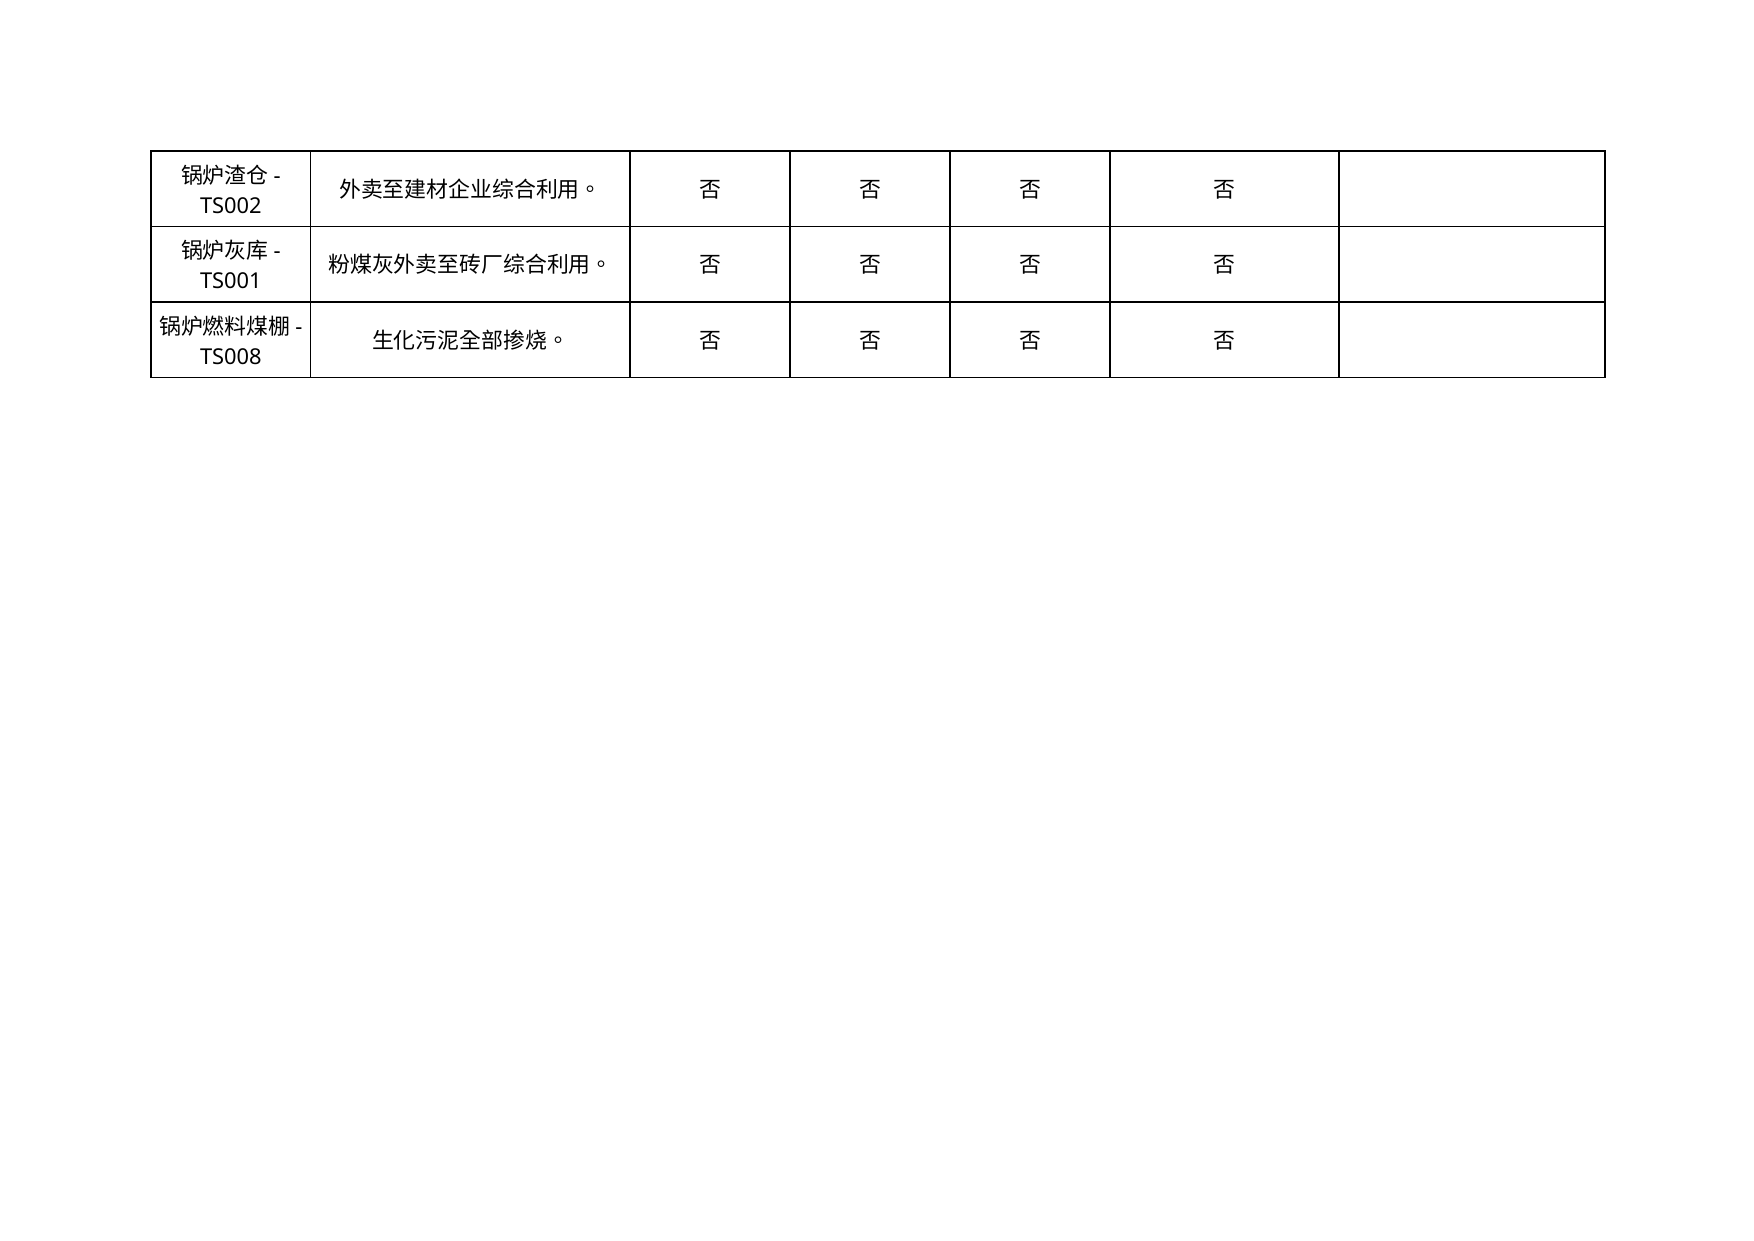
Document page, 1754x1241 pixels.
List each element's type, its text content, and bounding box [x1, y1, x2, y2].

table_cell 否 [951, 227, 1109, 301]
table_cell 否 [951, 303, 1109, 377]
table_cell 否 [791, 227, 949, 301]
table_cell 锅炉灰库 - TS001 [152, 227, 310, 301]
table_cell 否 [631, 227, 789, 301]
table_cell 否 [951, 152, 1109, 226]
table_cell 锅炉渣仓 - TS002 [152, 152, 310, 226]
table_cell 否 [631, 152, 789, 226]
table_cell [1340, 152, 1604, 226]
table_cell 否 [1111, 303, 1338, 377]
table_cell 否 [791, 152, 949, 226]
table_cell 外卖至建材企业综合利用。 [311, 152, 629, 226]
table_cell 锅炉燃料煤棚 - TS008 [152, 303, 310, 377]
table_cell 否 [1111, 227, 1338, 301]
table_cell 否 [791, 303, 949, 377]
table_cell 否 [631, 303, 789, 377]
table_cell [1340, 227, 1604, 301]
table_cell [1340, 303, 1604, 377]
table_cell 粉煤灰外卖至砖厂综合利用。 [311, 227, 629, 301]
table_cell 生化污泥全部掺烧。 [311, 303, 629, 377]
table_cell 否 [1111, 152, 1338, 226]
